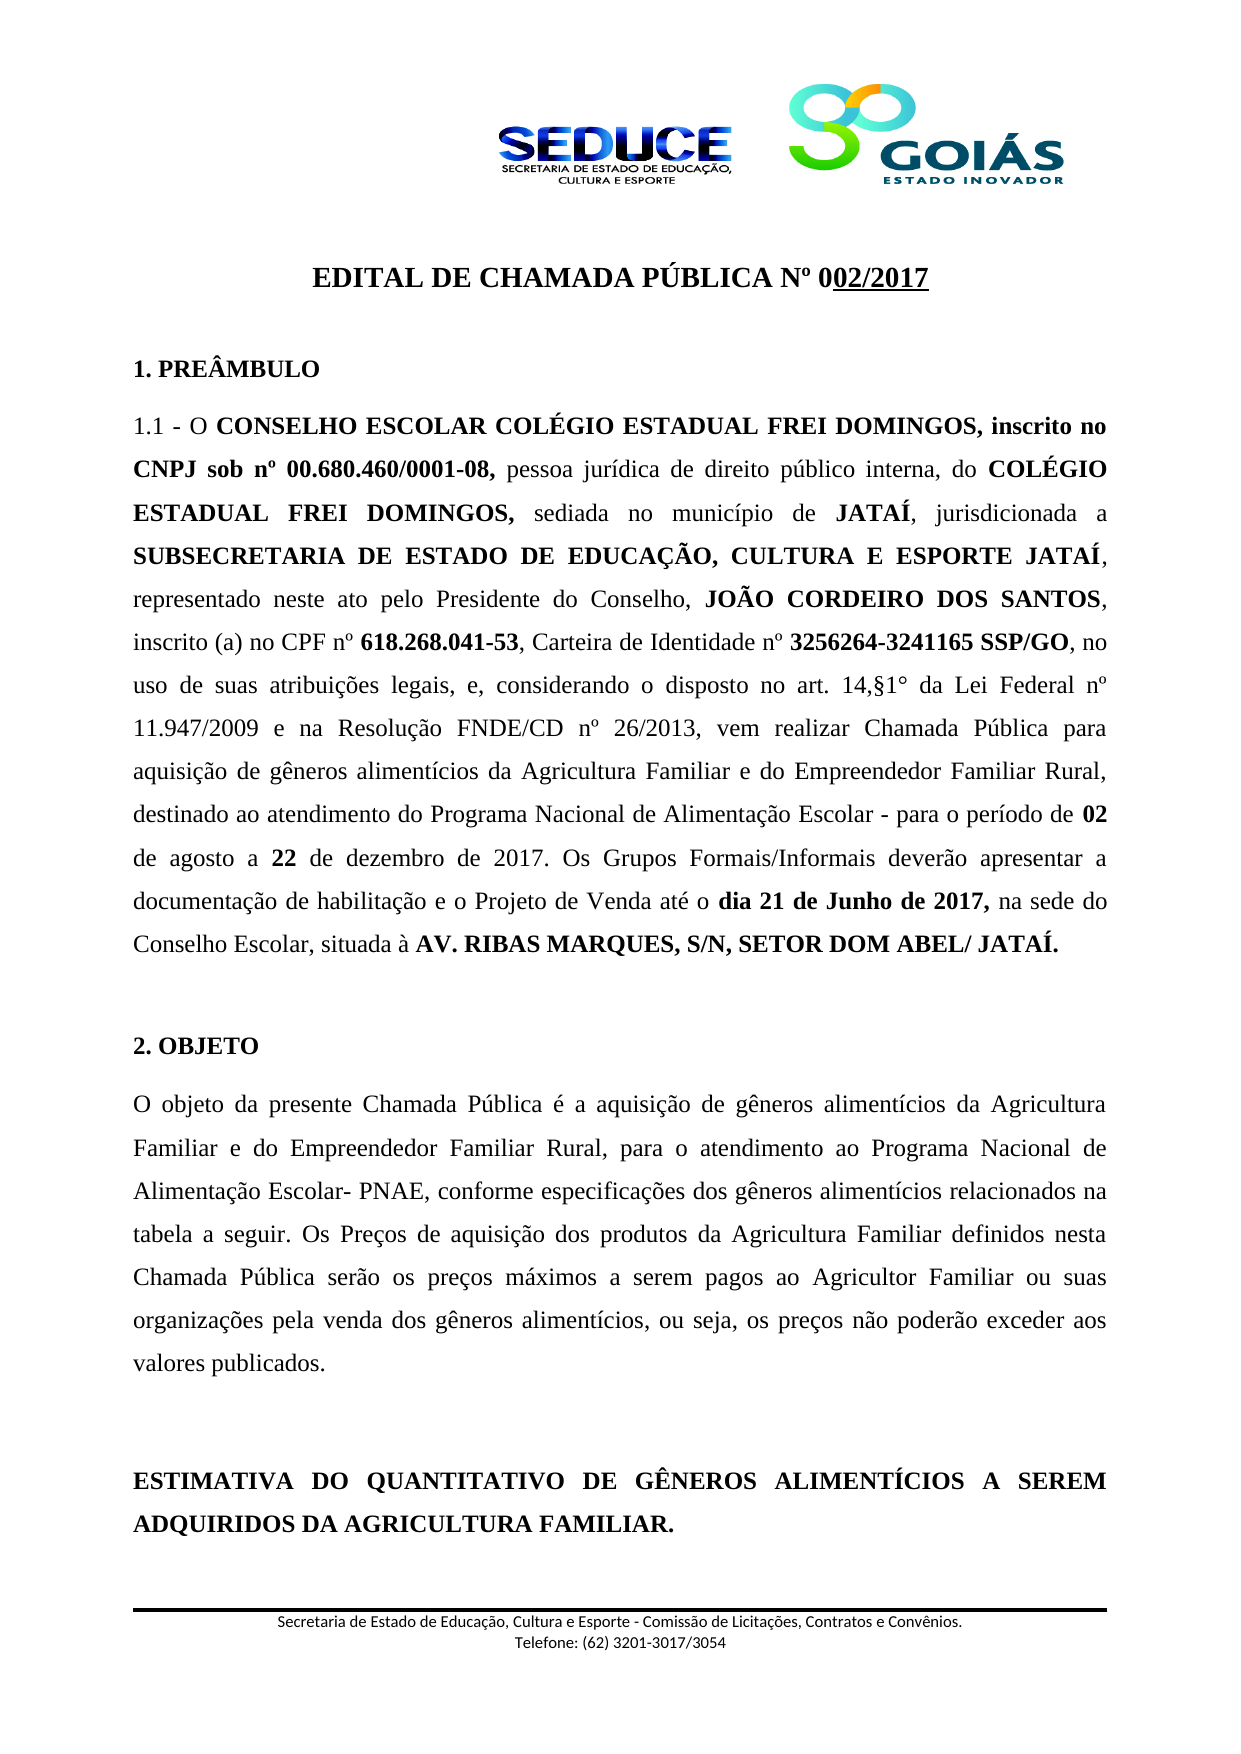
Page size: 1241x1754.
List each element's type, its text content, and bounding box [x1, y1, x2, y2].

text 1.1 - O CONSELHO ESCOLAR COLÉGIO ESTADUAL FREI DOMINGOS, inscrito no CNPJ sob nº 00.680.460/0001-08, pessoa jurídica de direito público interna, do COLÉGIO ESTADUAL FREI DOMINGOS, sediada no município de JATAÍ, jurisdicionada a SUBSECRETARIA DE ESTADO DE EDUCAÇÃO, CULTURA E ESPORTE JATAÍ, representado neste ato pelo Presidente do Conselho, JOÃO CORDEIRO DOS SANTOS, inscrito (a) no CPF nº 618.268.041-53, Carteira de Identidade nº 3256264-3241165 SSP/GO, no uso de suas atribuições legais, e, considerando o disposto no art. 14,§1° da Lei Federal nº 11.947/2009 e na Resolução FNDE/CD nº 26/2013, vem realizar Chamada Pública para aquisição de gêneros alimentícios da Agricultura Familiar e do Empreendedor Familiar Rural, destinado ao atendimento do Programa Nacional de Alimentação Escolar - para o período de 02 de agosto a 22 de dezembro de 2017. Os Grupos Formais/Informais deverão apresentar a documentação de habilitação e o Projeto de Venda até o dia 21 de Junho de 2017, na sede do Conselho Escolar, situada à AV. RIBAS MARQUES, S/N, SETOR DOM ABEL/ JATAÍ. [133, 411, 1107, 958]
text EDITAL DE CHAMADA PÚBLICA Nº 002/2017 [133, 260, 1107, 294]
picture [477, 73, 1108, 212]
text 2. OBJETO [133, 1031, 1107, 1059]
text O objeto da presente Chamada Pública é a aquisição de gêneros alimentícios da Agricultura Familiar e do Empreendedor Familiar Rural, para o atendimento ao Programa Nacional de Alimentação Escolar- PNAE, conforme especificações dos gêneros alimentícios relacionados na tabela a seguir. Os Preços de aquisição dos produtos da Agricultura Familiar definidos nesta Chamada Pública serão os preços máximos a serem pagos ao Agricultor Familiar ou suas organizações pela venda dos gêneros alimentícios, ou seja, os preços não poderão exceder aos valores publicados. [133, 1089, 1107, 1377]
text 1. PREÂMBULO [133, 354, 1107, 383]
text ESTIMATIVA DO QUANTITATIVO DE GÊNEROS ALIMENTÍCIOS A SEREM ADQUIRIDOS DA AGRICULTURA FAMILIAR. [133, 1466, 1107, 1538]
